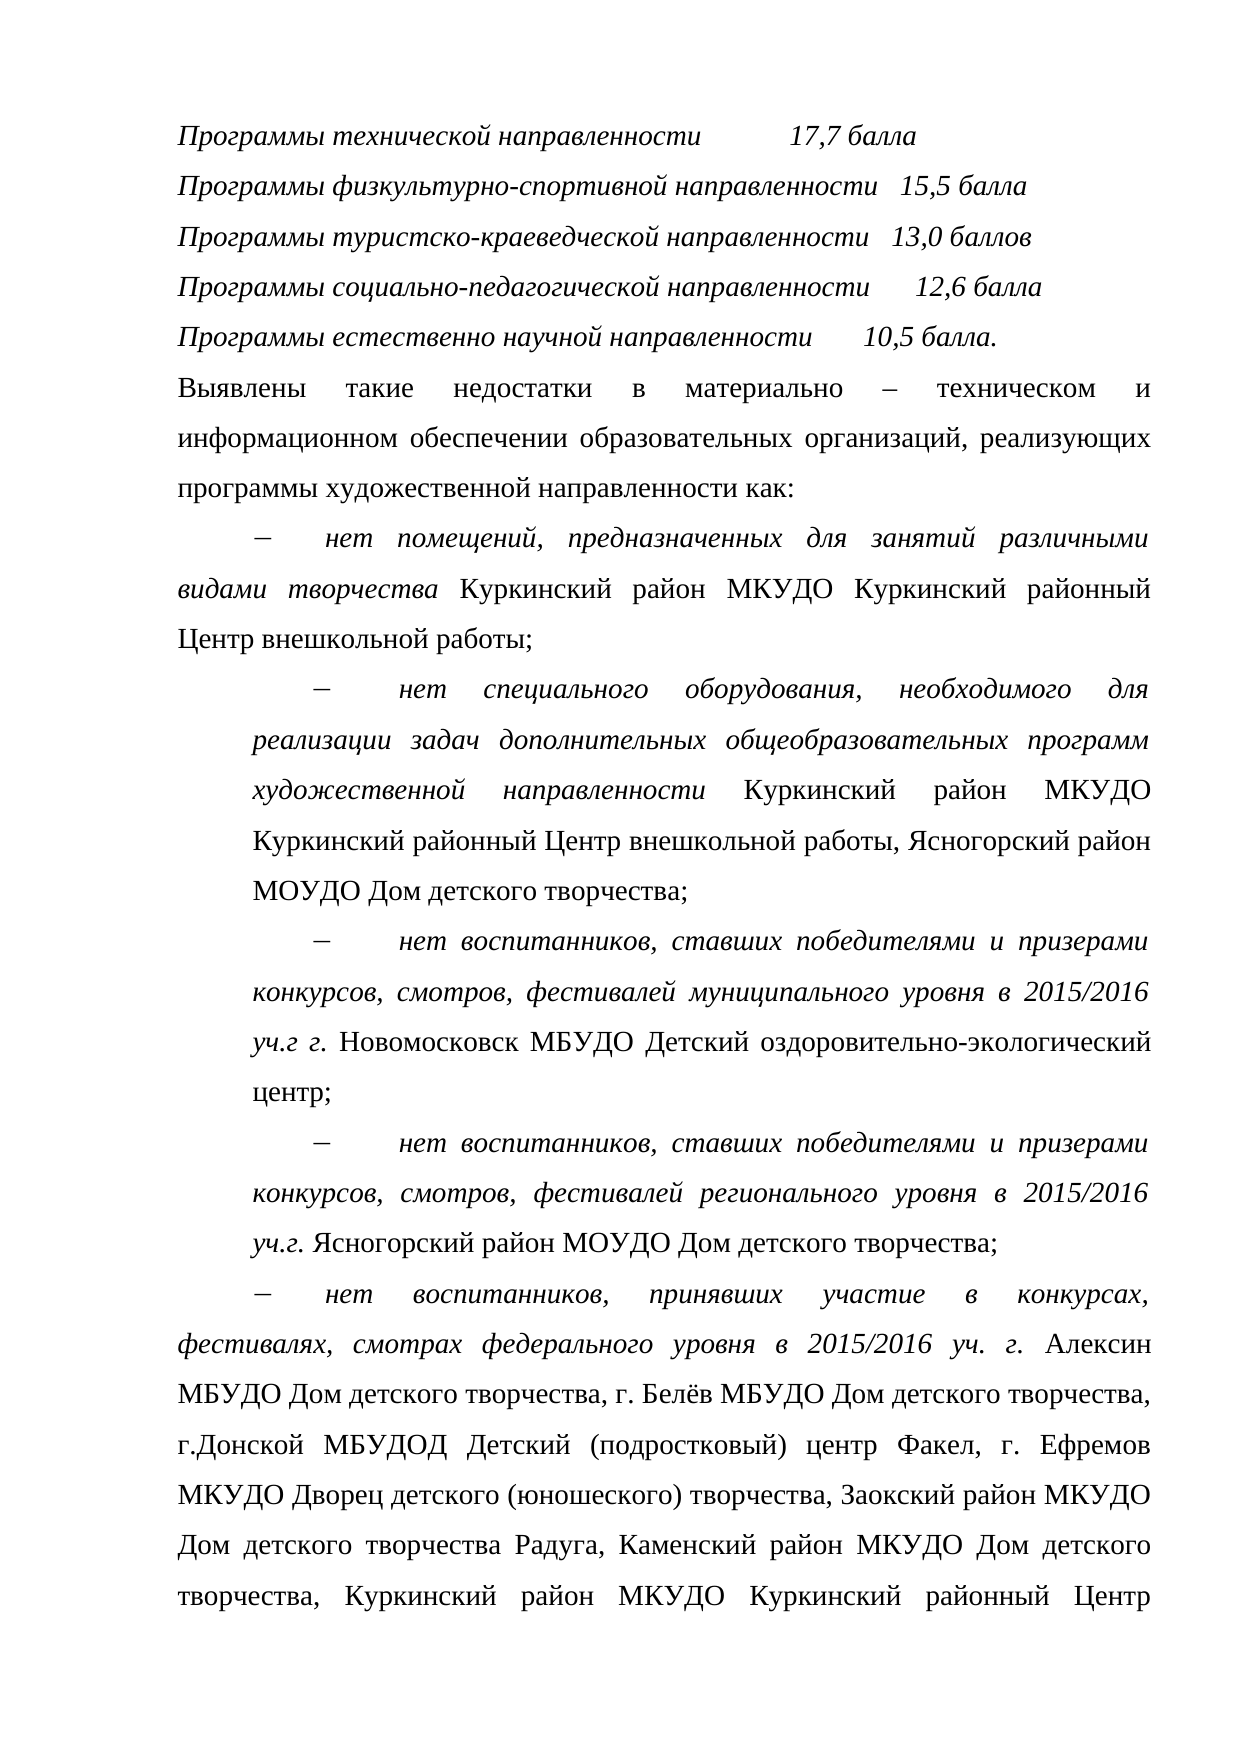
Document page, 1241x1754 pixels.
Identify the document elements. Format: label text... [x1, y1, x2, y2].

list нет специального оборудования, необходимого для реализации задач дополнительных общеобразовательных программ художественной направленности Куркинский район МКУДО Куркинский районный Центр внешкольной работы, Ясногорский район МОУДО Дом детского творчества; [252, 672, 1152, 907]
list Программы физкультурно-спортивной направленности 15,5 балла [177, 168, 1152, 202]
list Программы технической направленности 17,7 балла [177, 118, 1152, 152]
list нет воспитанников, ставших победителями и призерами конкурсов, смотров, фестивалей регионального уровня в 2015/2016 уч.г. Ясногорский район МОУДО Дом детского творчества; [252, 1125, 1152, 1259]
list Программы социально-педагогической направленности 12,6 балла [177, 269, 1152, 303]
list Программы естественно научной направленности 10,5 балла. [177, 319, 1152, 353]
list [177, 1276, 1152, 1611]
list нет помещений, предназначенных для занятий различными видами творчества Куркинский район МКУДО Куркинский районный Центр внешкольной работы; [177, 521, 1152, 655]
list нет воспитанников, ставших победителями и призерами конкурсов, смотров, фестивалей муниципального уровня в 2015/2016 уч.г г. Новомосковск МБУДО Детский оздоровительно-экологический центр; [252, 923, 1152, 1108]
list Выявлены такие недостатки в материально – техническом и информационном обеспечении образовательных организаций, реализующих программы художественной направленности как: [177, 370, 1152, 504]
list Программы туристско-краеведческой направленности 13,0 баллов [177, 219, 1152, 252]
